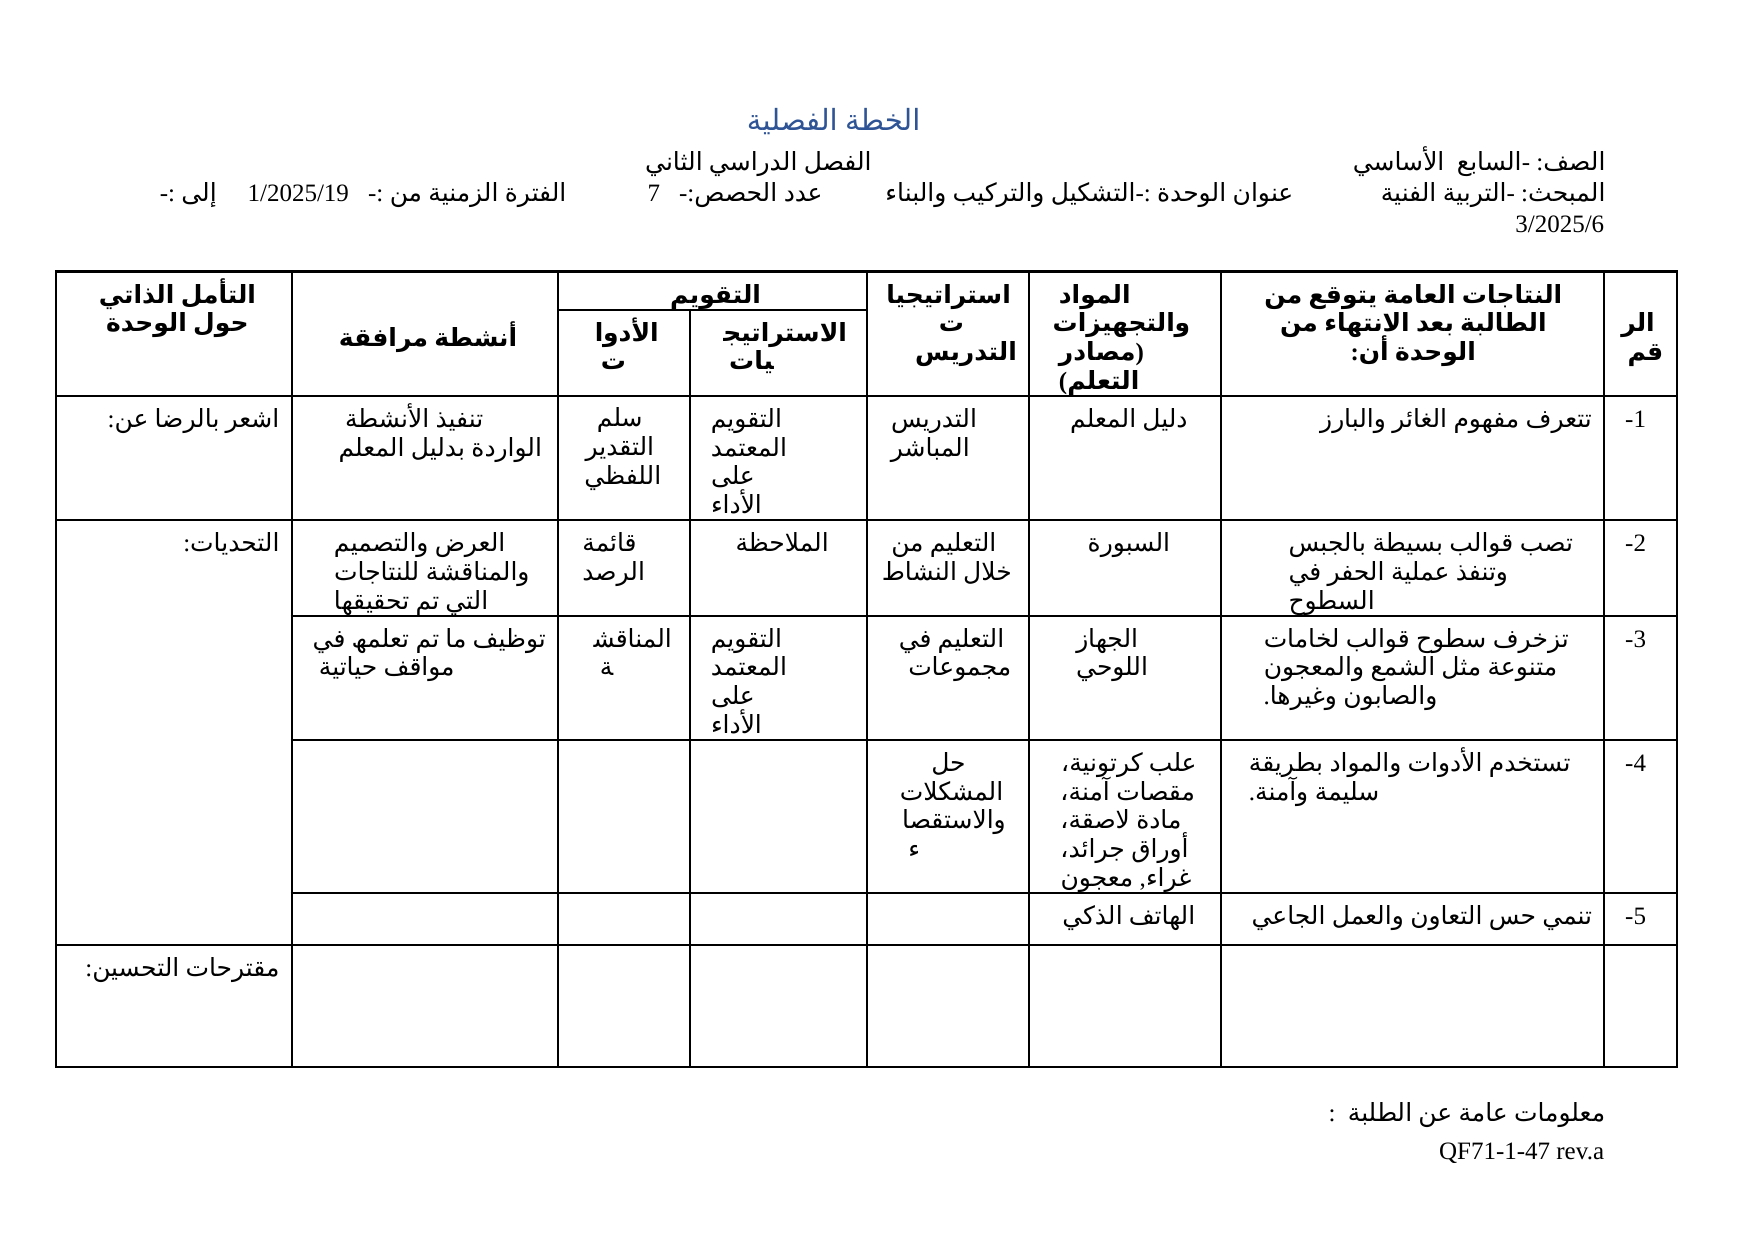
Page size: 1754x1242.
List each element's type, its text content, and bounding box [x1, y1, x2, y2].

table_cell -3 [1605, 617, 1676, 739]
table_cell توظیف ما تم تعلمھ في مواقف حیاتیة [293, 617, 557, 739]
table_cell تتعرف مفھوم الغائر والبارز [1222, 397, 1603, 519]
table_cell الھاتف الذكي [1030, 894, 1220, 944]
table_cell حل المشكلات والاستقصاء [868, 741, 1028, 892]
table_cell [691, 894, 866, 944]
table_cell السبورة [1030, 521, 1220, 614]
table_cell [1030, 946, 1220, 1066]
table_header المواد والتجھیزات (مصادر التعلم) [1030, 273, 1220, 395]
table_cell الجھاز اللوحي [1030, 617, 1220, 739]
table_cell [559, 946, 689, 1066]
table_cell مقترحات التحسین: [57, 946, 291, 1066]
table_header النتاجات العامة یتوقع من الطالبة بعد الانتھاء من الوحدة أن: [1222, 273, 1603, 395]
table_cell الاستراتیجیات [691, 311, 866, 395]
table_cell [293, 894, 557, 944]
table_cell قائمة الرصد [559, 521, 689, 614]
table_header الرقم [1605, 273, 1676, 395]
table_cell التدریس المباشر [868, 397, 1028, 519]
table_cell تزخرف سطوح قوالب لخامات متنوعة مثل الشمع والمعجون والصابون وغیرھا. [1222, 617, 1603, 739]
table_cell التقویم المعتمد على الأداء [691, 397, 866, 519]
table_cell [559, 741, 689, 892]
table_header التأمل الذاتي حول الوحدة [57, 273, 291, 395]
table_cell التقویم المعتمد على الأداء [691, 617, 866, 739]
text معلومات عامة عن الطلبة : [62, 1098, 1605, 1127]
table_cell [293, 741, 557, 892]
table_cell -5 [1605, 894, 1676, 944]
table_cell المناقشة [559, 617, 689, 739]
table_cell سلم التقدیر اللفظي [559, 397, 689, 519]
table_header التقویم [559, 273, 866, 308]
table_cell اشعر بالرضا عن: [57, 397, 291, 519]
table_cell [691, 946, 866, 1066]
table_cell -4 [1605, 741, 1676, 892]
table_cell التعلیم في مجموعات [868, 617, 1028, 739]
table_cell [1222, 946, 1603, 1066]
table_cell العرض والتصمیم والمناقشة للنتاجات التي تم تحقیقھا [293, 521, 557, 614]
table_cell [1605, 946, 1676, 1066]
table_cell الأدوات [559, 311, 689, 395]
table_header استراتیجیات التدریس [868, 273, 1028, 395]
table_cell تنفیذ الأنشطة الواردة بدلیل المعلم [293, 397, 557, 519]
table_cell [868, 894, 1028, 944]
table_cell الملاحظة [691, 521, 866, 614]
table_cell [293, 946, 557, 1066]
table_cell [691, 741, 866, 892]
table_cell [868, 946, 1028, 1066]
table_header أنشطة مرافقة [293, 273, 557, 395]
table_cell -1 [1605, 397, 1676, 519]
table_cell علب كرتونیة، مقصات آمنة، مادة لاصقة، أوراق جرائد، غراء, معجون [1030, 741, 1220, 892]
text الصف: -السابع الأساسي الفصل الدراسي الثاني [62, 147, 1605, 176]
table_cell دلیل المعلم [1030, 397, 1220, 519]
table_cell [559, 894, 689, 944]
text المبحث: -التربیة الفنیة عنوان الوحدة :-التشكیل والتركیب والبناء عدد الحصص:- 7 الفترة الزمنیة من :- 1/2025/19 إلى :- 3/2025/6 [62, 178, 1605, 238]
table_cell تستخدم الأدوات والمواد بطریقة سلیمة وآمنة. [1222, 741, 1603, 892]
table_cell التحدیات: [57, 521, 291, 944]
table_cell التعلیم من خلال النشاط [868, 521, 1028, 614]
subtitle الخطة الفصلیة [62, 103, 1604, 136]
table_cell تنمي حس التعاون والعمل الجاعي [1222, 894, 1603, 944]
table_cell تصب قوالب بسیطة بالجبس وتنفذ عملیة الحفر في السطوح [1222, 521, 1603, 614]
table_cell -2 [1605, 521, 1676, 614]
